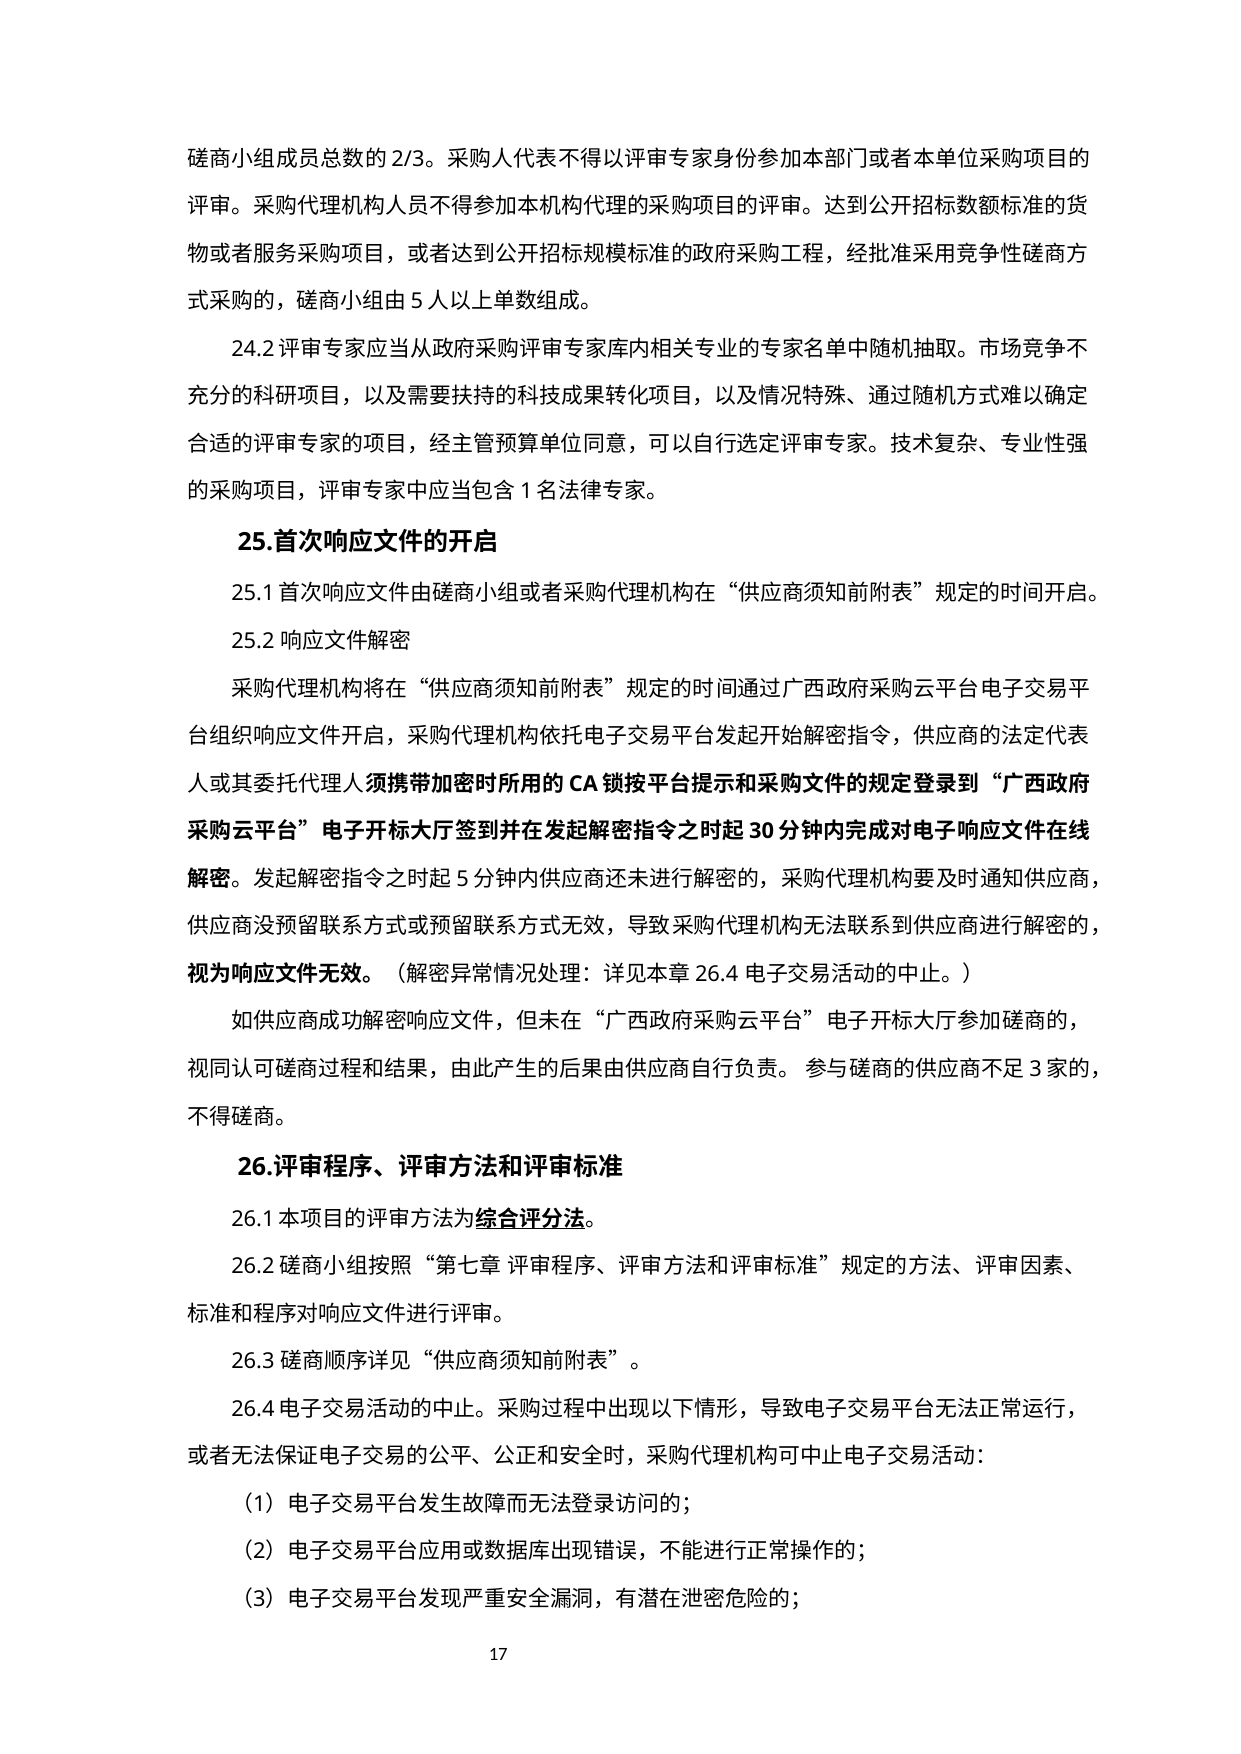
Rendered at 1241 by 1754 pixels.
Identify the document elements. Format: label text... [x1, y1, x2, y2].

text （2）电子交易平台应用或数据库出现错误，不能进行正常操作的； [187, 1533, 1090, 1565]
text 26.评审程序、评审方法和评审标准 [187, 1146, 1090, 1182]
text （1）电子交易平台发生故障而无法登录访问的； [187, 1486, 1090, 1518]
text 25.2 响应文件解密 [187, 623, 1090, 655]
text （3）电子交易平台发现严重安全漏洞，有潜在泄密危险的； [187, 1581, 1090, 1613]
text 26.3 磋商顺序详见“供应商须知前附表”。 [187, 1343, 1090, 1375]
text 26.1本项目的评审方法为综合评分法。 [187, 1201, 1090, 1232]
text 25.首次响应文件的开启 [187, 521, 1090, 557]
text 26.4电子交易活动的中止。采购过程中出现以下情形，导致电子交易平台无法正常运行，或者无法保证电子交易的公平、公正和安全时，采购代理机构可中止电子交易活动： [187, 1391, 1090, 1470]
text 采购代理机构将在“供应商须知前附表”规定的时间通过广西政府采购云平台电子交易平台组织响应文件开启，采购代理机构依托电子交易平台发起开始解密指令，供应商的法定代表人或其委托代理人须携带加密时所用的CA锁按平台提示和采购文件的规定登录到“广西政府采购云平台”电子开标大厅签到并在发起解密指令之时起30分钟内完成对电子响应文件在线解密。发起解密指令之时起5分钟内供应商还未进行解密的，采购代理机构要及时通知供应商，供应商没预留联系方式或预留联系方式无效，导致采购代理机构无法联系到供应商进行解密的，视为响应文件无效。（解密异常情况处理：详见本章26.4 电子交易活动的中止。） [187, 671, 1090, 988]
text 25.1首次响应文件由磋商小组或者采购代理机构在“供应商须知前附表”规定的时间开启。 [187, 575, 1090, 607]
text 26.2磋商小组按照“第七章 评审程序、评审方法和评审标准”规定的方法、评审因素、标准和程序对响应文件进行评审。 [187, 1248, 1090, 1327]
text 如供应商成功解密响应文件，但未在“广西政府采购云平台”电子开标大厅参加磋商的，视同认可磋商过程和结果，由此产生的后果由供应商自行负责。 参与磋商的供应商不足3家的，不得磋商。 [187, 1003, 1090, 1130]
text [187, 141, 1090, 315]
text 24.2评审专家应当从政府采购评审专家库内相关专业的专家名单中随机抽取。市场竞争不充分的科研项目，以及需要扶持的科技成果转化项目，以及情况特殊、通过随机方式难以确定合适的评审专家的项目，经主管预算单位同意，可以自行选定评审专家。技术复杂、专业性强的采购项目，评审专家中应当包含1名法律专家。 [187, 331, 1090, 505]
